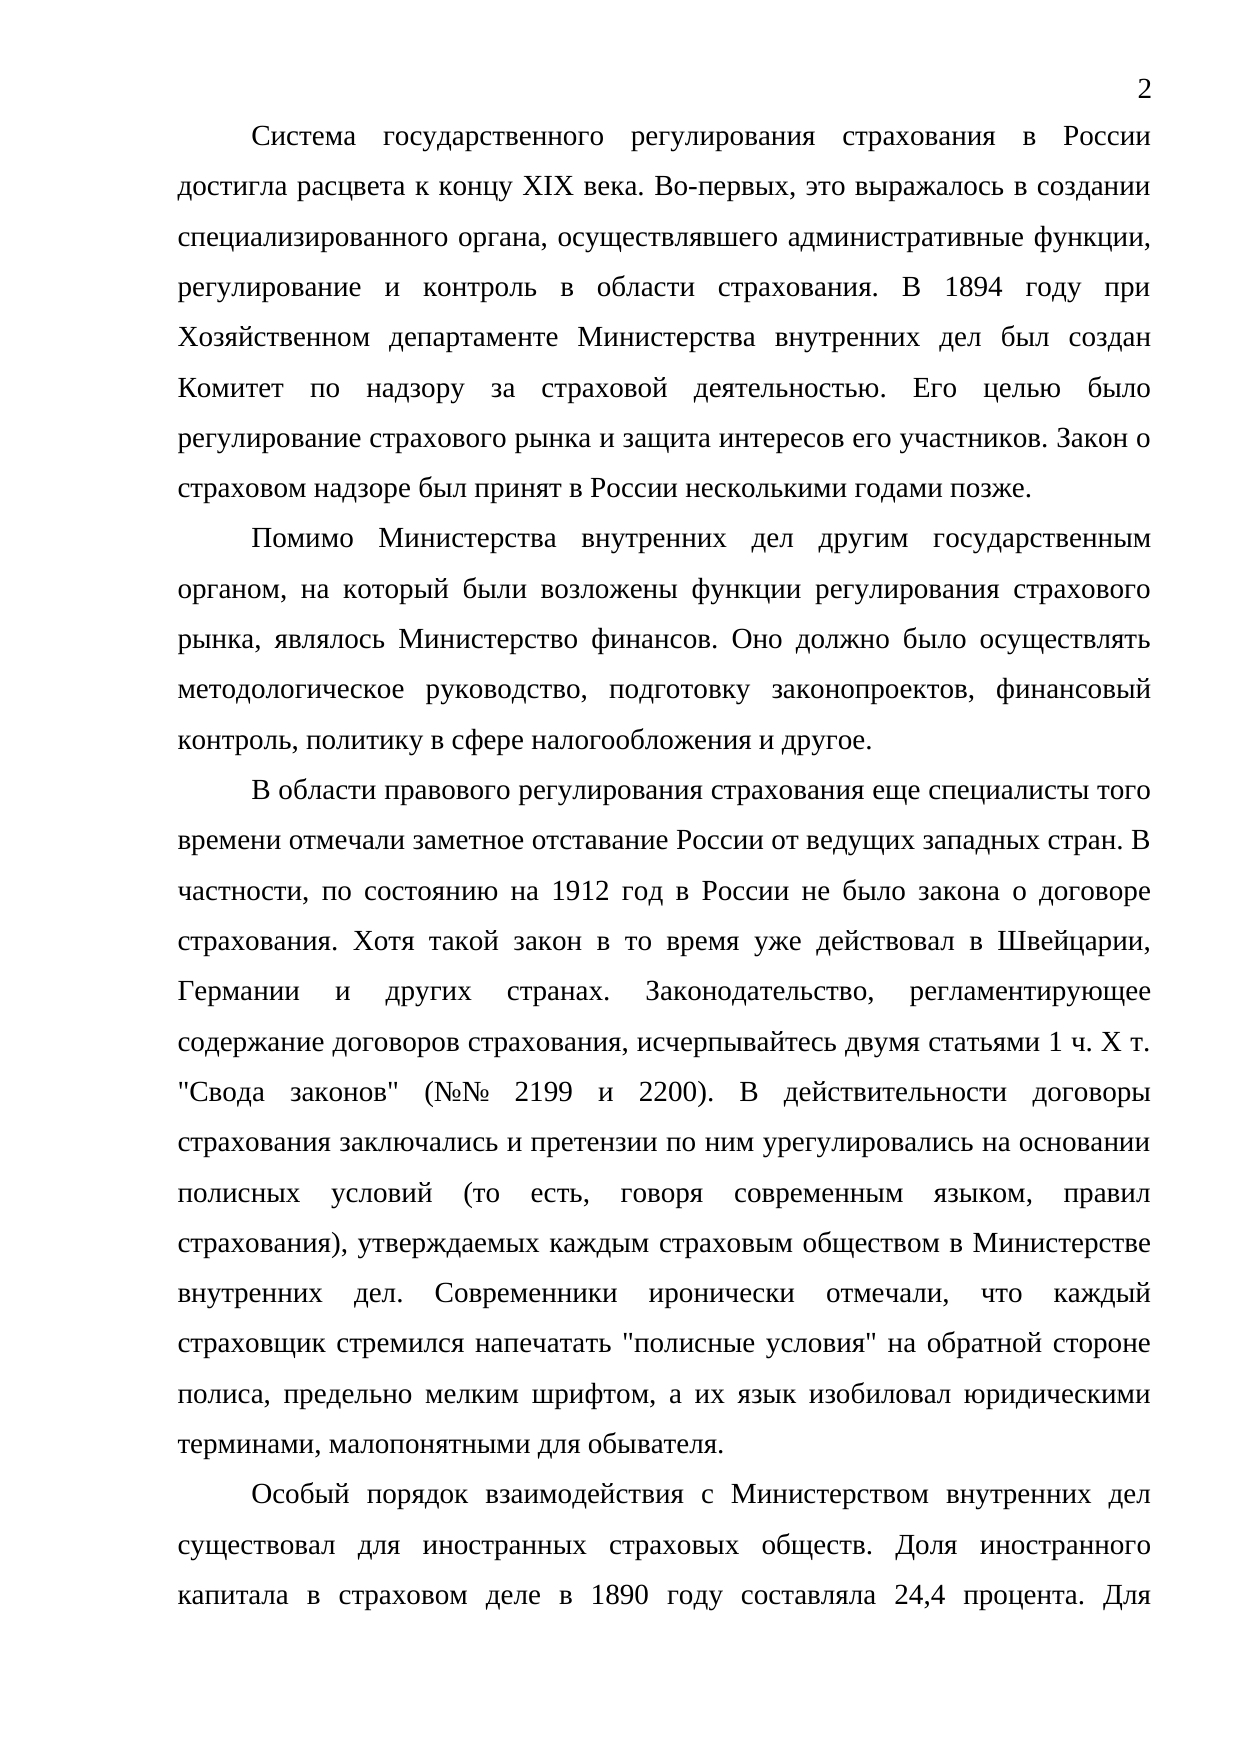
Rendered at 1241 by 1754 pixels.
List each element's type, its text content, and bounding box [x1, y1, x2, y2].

text В области правового регулирования страхования еще специалисты того времени отмечали заметное отставание России от ведущих западных стран. В частности, по состоянию на 1912 год в России не было закона о договоре страхования. Хотя такой закон в то время уже действовал в Швейцарии, Германии и других странах. Законодательство, регламентирующее содержание договоров страхования, исчерпывайтесь двумя статьями 1 ч. Х т. "Свода законов" (№№ 2199 и 2200). В действительности договоры страхования заключались и претензии по ним урегулировались на основании полисных условий (то есть, говоря современным языком, правил страхования), утверждаемых каждым страховым обществом в Министерстве внутренних дел. Современники иронически отмечали, что каждый страховщик стремился напечатать "полисные условия" на обратной стороне полиса, предельно мелким шрифтом, а их язык изобиловал юридическими терминами, малопонятными для обывателя. [177, 772, 1152, 1460]
text Помимо Министерства внутренних дел другим государственным органом, на который были возложены функции регулирования страхового рынка, являлось Министерство финансов. Оно должно было осуществлять методологическое руководство, подготовку законопроектов, финансовый контроль, политику в сфере налогообложения и другое. [177, 521, 1152, 755]
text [177, 1477, 1152, 1611]
text Система государственного регулирования страхования в России достигла расцвета к концу XIX века. Во-первых, это выражалось в создании специализированного органа, осуществлявшего административные функции, регулирование и контроль в области страхования. В 1894 году при Хозяйственном департаменте Министерства внутренних дел был создан Комитет по надзору за страховой деятельностью. Его целью было регулирование страхового рынка и защита интересов его участников. Закон о страховом надзоре был принят в России несколькими годами позже. [177, 118, 1152, 504]
